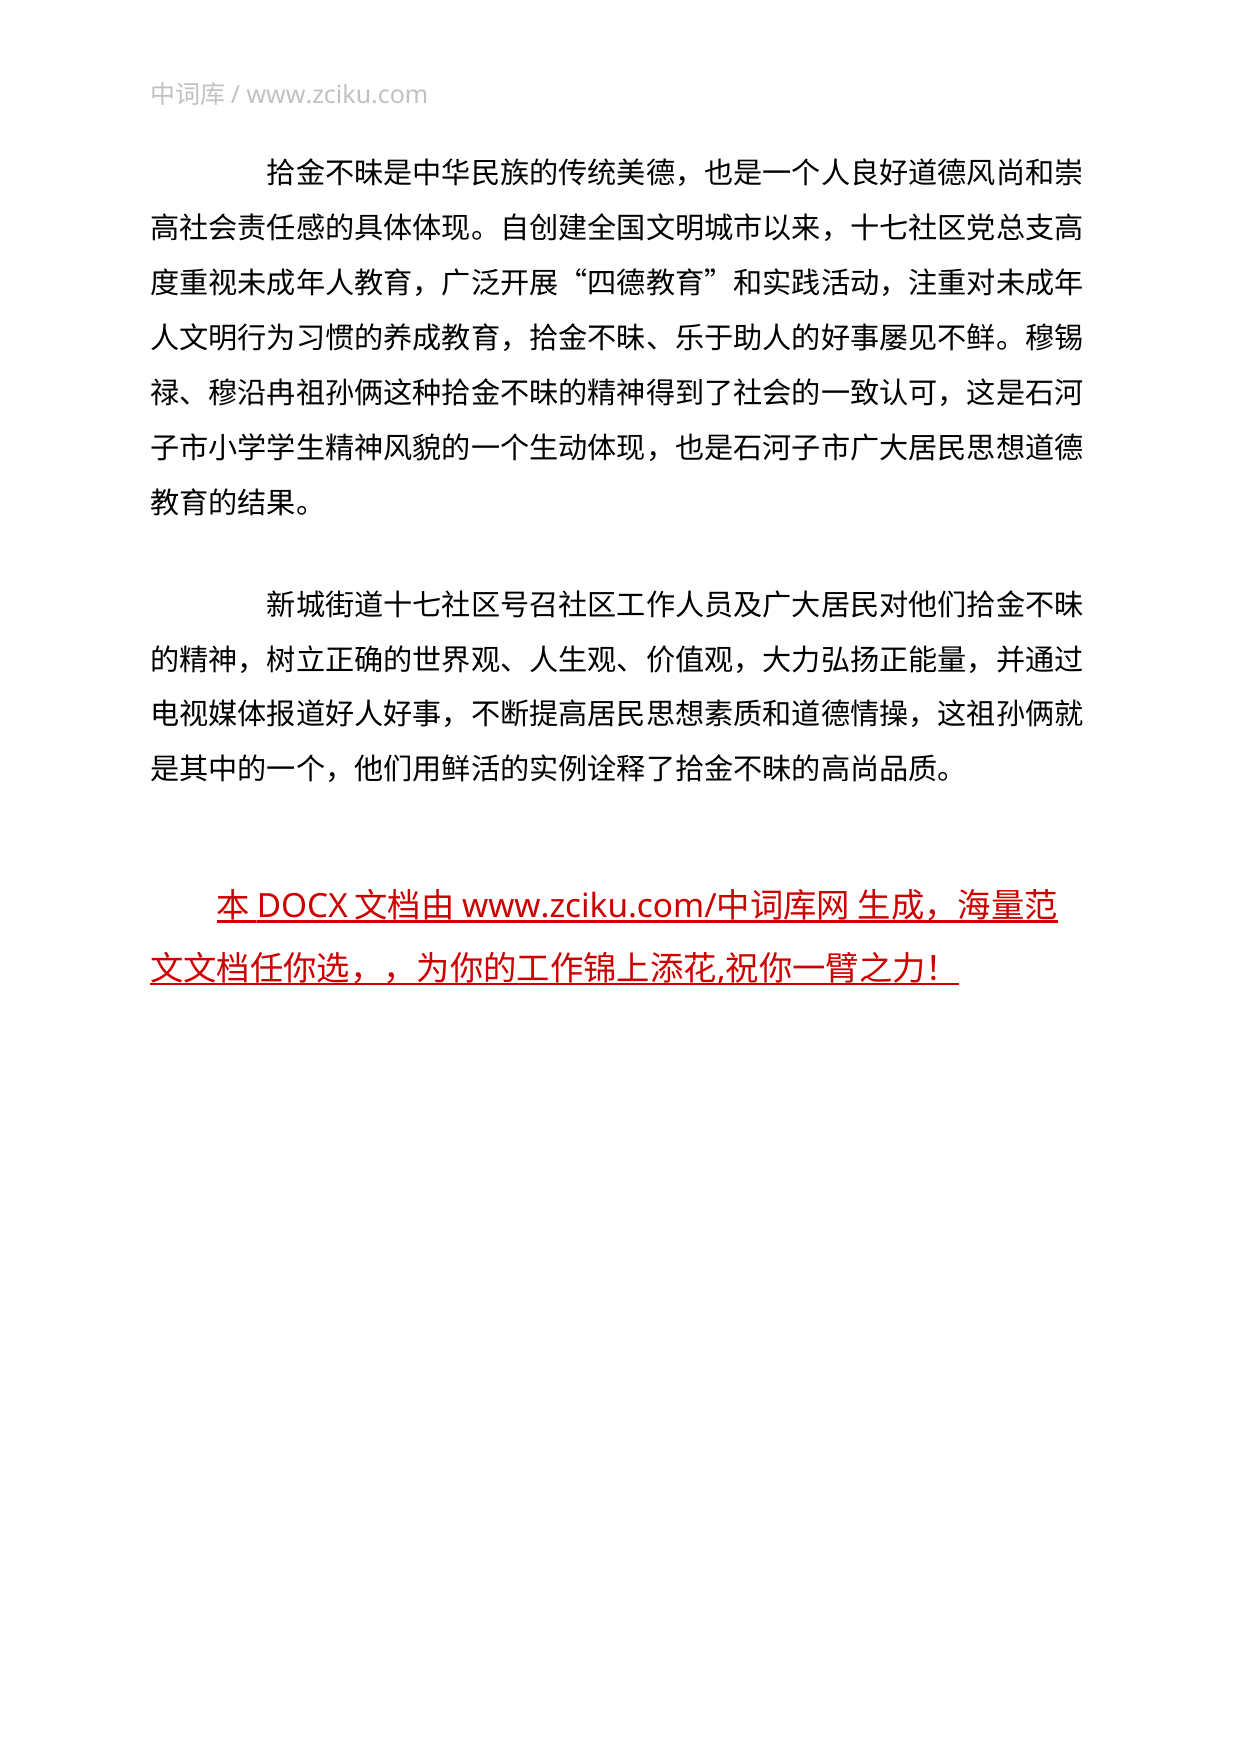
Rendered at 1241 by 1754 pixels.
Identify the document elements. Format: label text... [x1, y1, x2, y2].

text 拾金不昧是中华民族的传统美德，也是一个人良好道德风尚和崇高社会责任感的具体体现。自创建全国文明城市以来，十七社区党总支高度重视未成年人教育，广泛开展“四德教育”和实践活动，注重对未成年人文明行为习惯的养成教育，拾金不昧、乐于助人的好事屡见不鲜。穆锡禄、穆沿冉祖孙俩这种拾金不昧的精神得到了社会的一致认可，这是石河子市小学学生精神风貌的一个生动体现，也是石河子市广大居民思想道德教育的结果。 [150, 150, 1090, 522]
text 新城街道十七社区号召社区工作人员及广大居民对他们拾金不昧的精神，树立正确的世界观、人生观、价值观，大力弘扬正能量，并通过电视媒体报道好人好事，不断提高居民思想素质和道德情操，这祖孙俩就是其中的一个，他们用鲜活的实例诠释了拾金不昧的高尚品质。 [150, 581, 1090, 788]
text 本DOCX文档由 www.zciku.com/中词库网 生成，海量范文文档任你选，，为你的工作锦上添花,祝你一臂之力！ [150, 879, 1090, 990]
